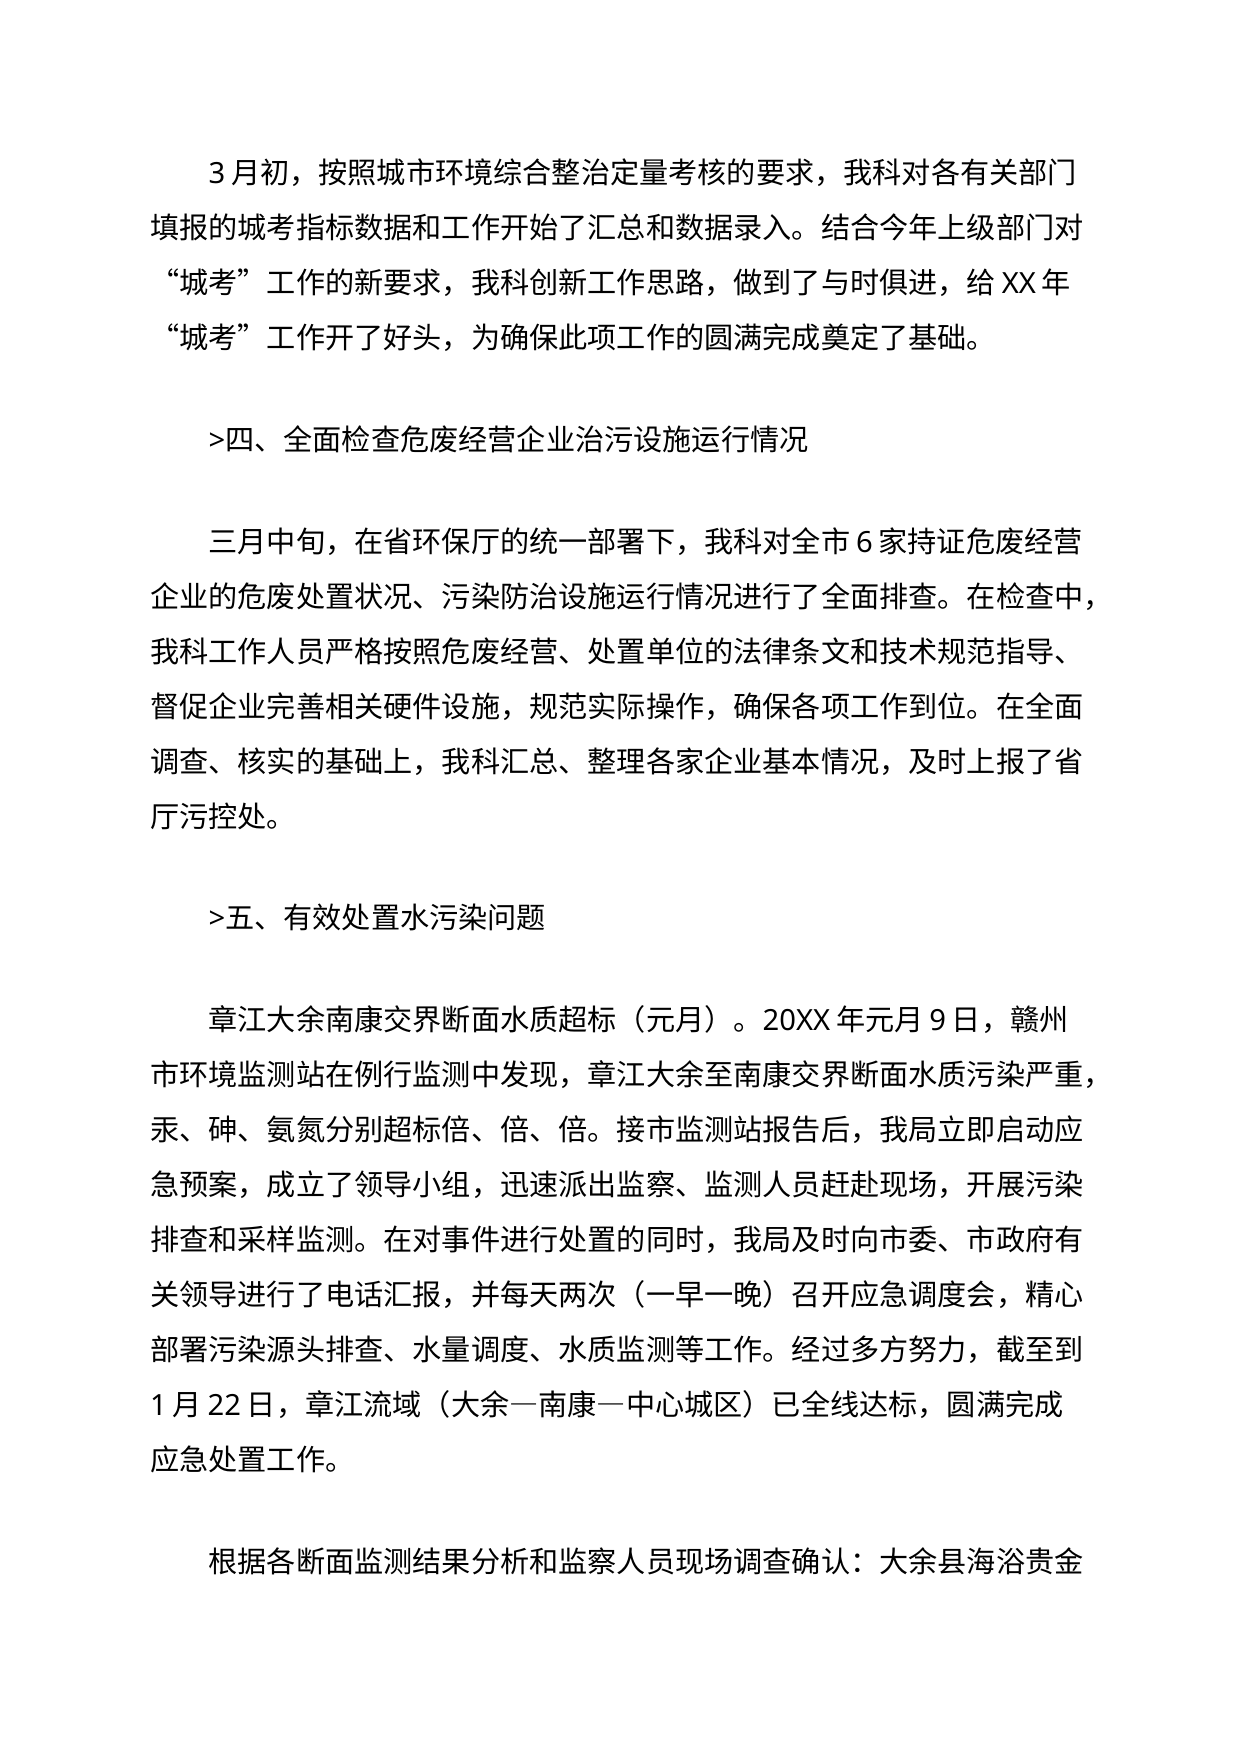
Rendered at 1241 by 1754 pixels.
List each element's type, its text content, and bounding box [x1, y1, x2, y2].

text 章江大余南康交界断面水质超标（元月）。20XX年元月9日，赣州市环境监测站在例行监测中发现，章江大余至南康交界断面水质污染严重，汞、砷、氨氮分别超标倍、倍、倍。接市监测站报告后，我局立即启动应急预案，成立了领导小组，迅速派出监察、监测人员赶赴现场，开展污染排查和采样监测。在对事件进行处置的同时，我局及时向市委、市政府有关领导进行了电话汇报，并每天两次（一早一晚）召开应急调度会，精心部署污染源头排查、水量调度、水质监测等工作。经过多方努力，截至到1月22日，章江流域（大余—南康—中心城区）已全线达标，圆满完成应急处置工作。 [150, 997, 1090, 1479]
text >五、有效处置水污染问题 [150, 895, 1090, 937]
text >四、全面检查危废经营企业治污设施运行情况 [150, 417, 1090, 459]
text 3月初，按照城市环境综合整治定量考核的要求，我科对各有关部门填报的城考指标数据和工作开始了汇总和数据录入。结合今年上级部门对“城考”工作的新要求，我科创新工作思路，做到了与时俱进，给XX年“城考”工作开了好头，为确保此项工作的圆满完成奠定了基础。 [150, 150, 1090, 357]
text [150, 1538, 1090, 1580]
text 三月中旬，在省环保厅的统一部署下，我科对全市6家持证危废经营企业的危废处置状况、污染防治设施运行情况进行了全面排查。在检查中，我科工作人员严格按照危废经营、处置单位的法律条文和技术规范指导、督促企业完善相关硬件设施，规范实际操作，确保各项工作到位。在全面调查、核实的基础上，我科汇总、整理各家企业基本情况，及时上报了省厅污控处。 [150, 519, 1090, 836]
